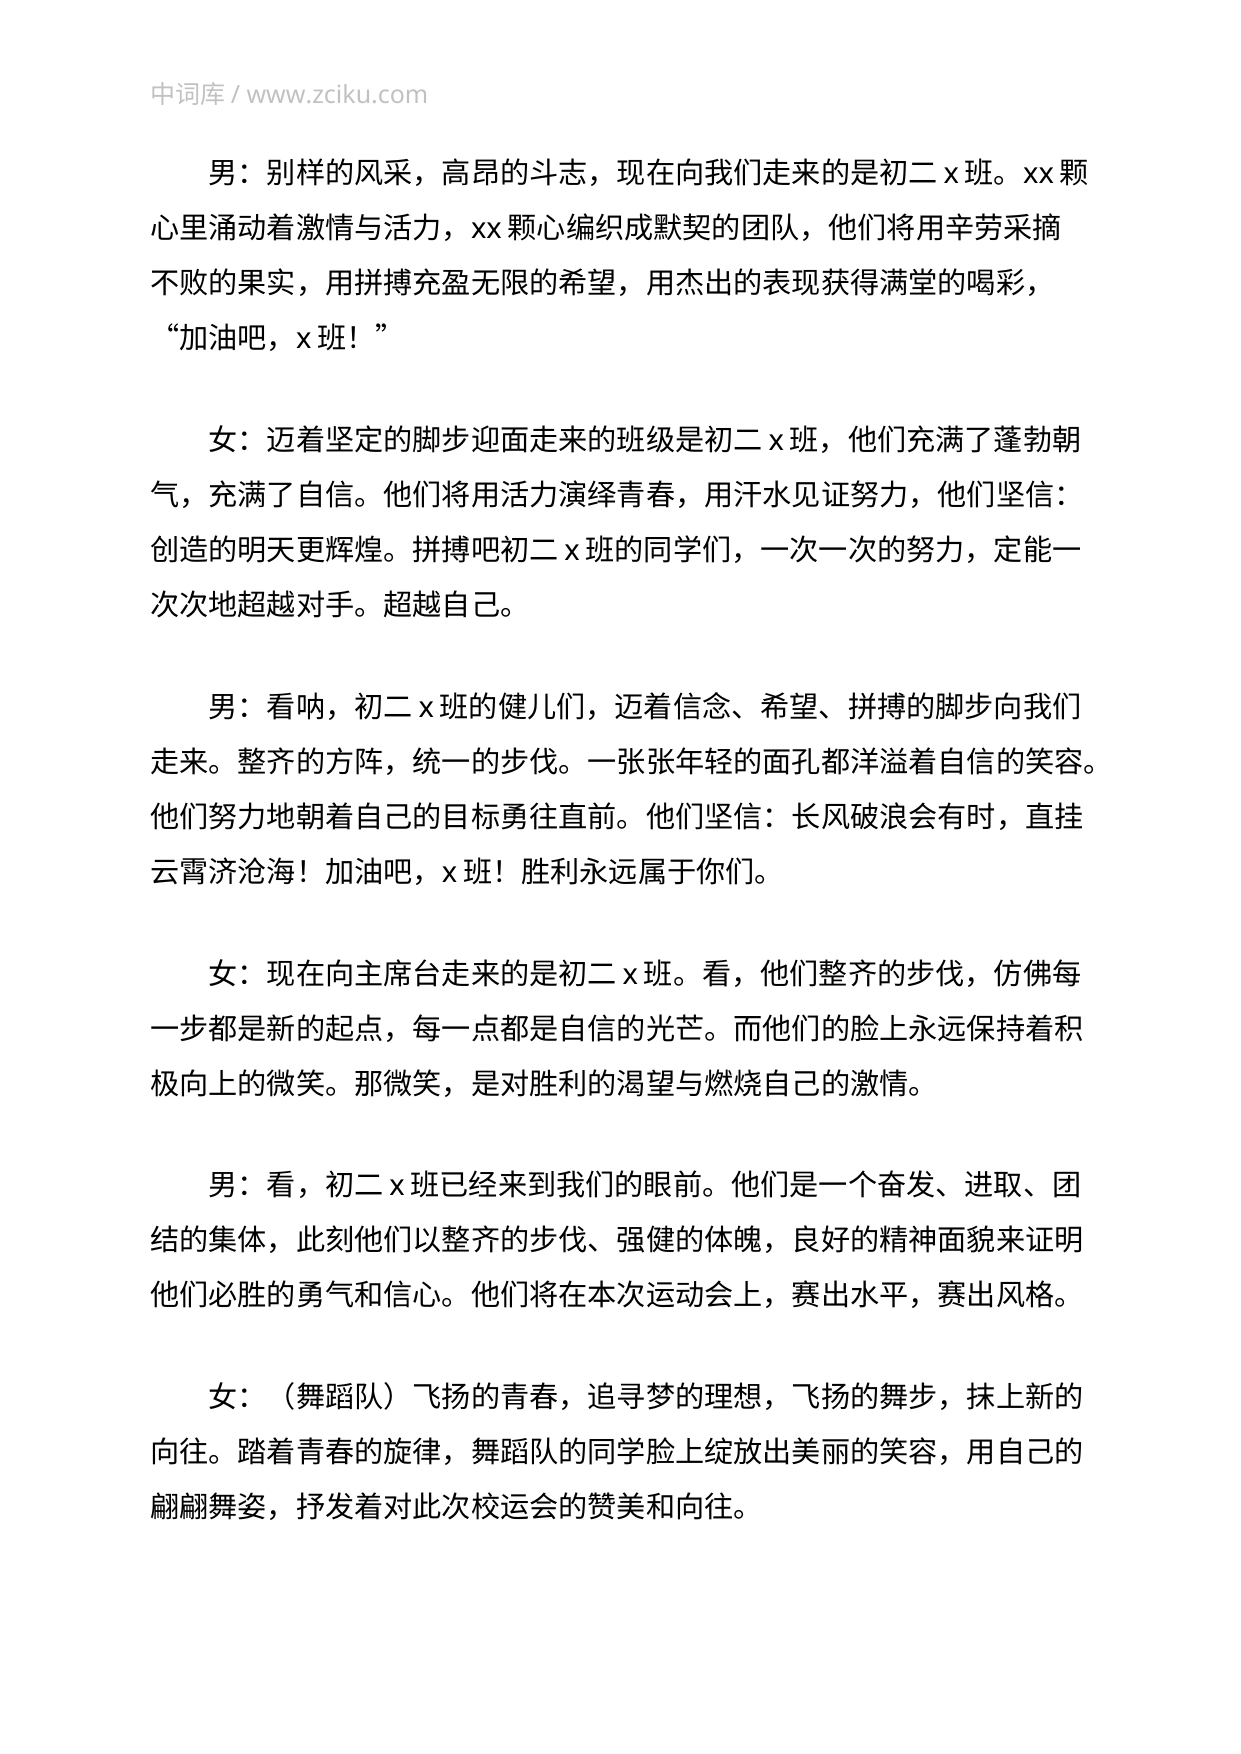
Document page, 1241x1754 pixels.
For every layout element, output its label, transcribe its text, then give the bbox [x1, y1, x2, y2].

text 男：看，初二x班已经来到我们的眼前。他们是一个奋发、进取、团结的集体，此刻他们以整齐的步伐、强健的体魄，良好的精神面貌来证明他们必胜的勇气和信心。他们将在本次运动会上，赛出水平，赛出风格。 [150, 1162, 1090, 1314]
text 男：别样的风采，高昂的斗志，现在向我们走来的是初二x班。xx颗心里涌动着激情与活力，xx颗心编织成默契的团队，他们将用辛劳采摘不败的果实，用拼搏充盈无限的希望，用杰出的表现获得满堂的喝彩，“加油吧，x班！” [150, 150, 1090, 357]
text 女：（舞蹈队）飞扬的青春，追寻梦的理想，飞扬的舞步，抹上新的向往。踏着青春的旋律，舞蹈队的同学脸上绽放出美丽的笑容，用自己的翩翩舞姿，抒发着对此次校运会的赞美和向往。 [150, 1374, 1090, 1526]
text 男：看呐，初二x班的健儿们，迈着信念、希望、拼搏的脚步向我们走来。整齐的方阵，统一的步伐。一张张年轻的面孔都洋溢着自信的笑容。他们努力地朝着自己的目标勇往直前。他们坚信：长风破浪会有时，直挂云霄济沧海！加油吧，x班！胜利永远属于你们。 [150, 683, 1090, 891]
text 女：迈着坚定的脚步迎面走来的班级是初二x班，他们充满了蓬勃朝气，充满了自信。他们将用活力演绎青春，用汗水见证努力，他们坚信：创造的明天更辉煌。拼搏吧初二x班的同学们，一次一次的努力，定能一次次地超越对手。超越自己。 [150, 417, 1090, 624]
text 女：现在向主席台走来的是初二x班。看，他们整齐的步伐，仿佛每一步都是新的起点，每一点都是自信的光芒。而他们的脸上永远保持着积极向上的微笑。那微笑，是对胜利的渴望与燃烧自己的激情。 [150, 950, 1090, 1102]
